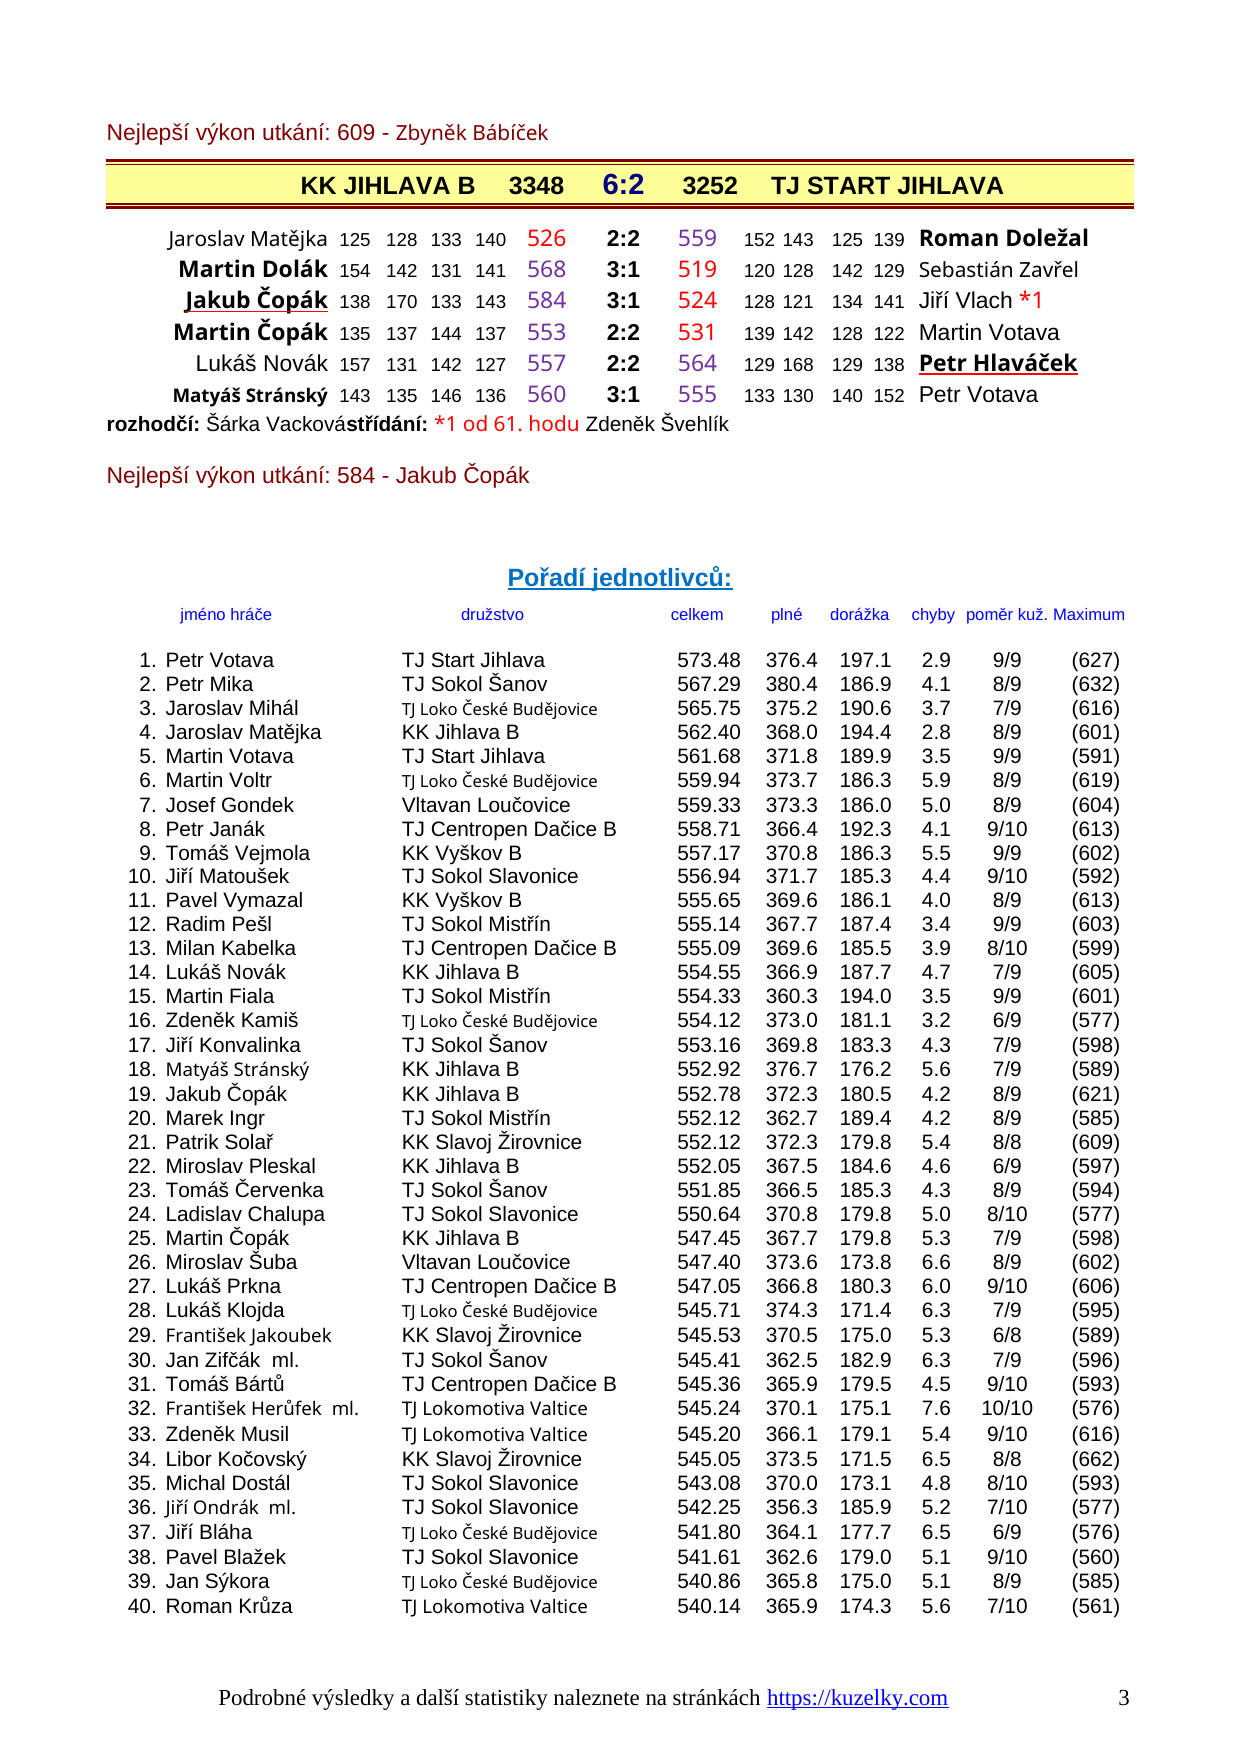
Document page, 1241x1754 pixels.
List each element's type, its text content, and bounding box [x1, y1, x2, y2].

text 8. Petr Janák TJ Centropen Dačice B 558.71 366.4 192.3 4.1 9/10 (613) [106, 816, 1134, 840]
text 18. Matyáš Stránský KK Jihlava B 552.92 376.7 176.2 5.6 7/9 (589) [106, 1057, 1134, 1082]
text 9. Tomáš Vejmola KK Vyškov B 557.17 370.8 186.3 5.5 9/9 (602) [106, 840, 1134, 864]
text 37. Jiří Bláha TJ Loko České Budějovice 541.80 364.1 177.7 6.5 6/9 (576) [106, 1520, 1134, 1544]
text 5. Martin Votava TJ Start Jihlava 561.68 371.8 189.9 3.5 9/9 (591) [106, 744, 1134, 768]
text Martin Čopák 135 137 144 137 553 2:2 531 139 142 128 122 Martin Votava [106, 316, 1134, 347]
text Pořadí jednotlivců: [94, 563, 1145, 592]
text 23. Tomáš Červenka TJ Sokol Šanov 551.85 366.5 185.3 4.3 8/9 (594) [106, 1178, 1134, 1202]
text Jaroslav Matějka 125 128 133 140 526 2:2 559 152 143 125 139 Roman Doležal [106, 222, 1134, 253]
text 39. Jan Sýkora TJ Loko České Budějovice 540.86 365.8 175.0 5.1 8/9 (585) [106, 1568, 1134, 1593]
text 15. Martin Fiala TJ Sokol Mistřín 554.33 360.3 194.0 3.5 9/9 (601) [106, 984, 1134, 1008]
text 31. Tomáš Bártů TJ Centropen Dačice B 545.36 365.9 179.5 4.5 9/10 (593) [106, 1372, 1134, 1396]
text 20. Marek Ingr TJ Sokol Mistřín 552.12 362.7 189.4 4.2 8/9 (585) [106, 1106, 1134, 1130]
text 16. Zdeněk Kamiš TJ Loko České Budějovice 554.12 373.0 181.1 3.2 6/9 (577) [106, 1008, 1134, 1033]
text 30. Jan Zifčák ml. TJ Sokol Šanov 545.41 362.5 182.9 6.3 7/9 (596) [106, 1348, 1134, 1372]
text 38. Pavel Blažek TJ Sokol Slavonice 541.61 362.6 179.0 5.1 9/10 (560) [106, 1544, 1134, 1568]
text 10. Jiří Matoušek TJ Sokol Slavonice 556.94 371.7 185.3 4.4 9/10 (592) [106, 864, 1134, 888]
text Martin Dolák 154 142 131 141 568 3:1 519 120 128 142 129 Sebastián Zavřel [106, 253, 1134, 284]
text 1. Petr Votava TJ Start Jihlava 573.48 376.4 197.1 2.9 9/9 (627) [106, 648, 1134, 672]
text 14. Lukáš Novák KK Jihlava B 554.55 366.9 187.7 4.7 7/9 (605) [106, 960, 1134, 984]
text 26. Miroslav Šuba Vltavan Loučovice 547.40 373.6 173.8 6.6 8/9 (602) [106, 1250, 1134, 1274]
text 28. Lukáš Klojda TJ Loko České Budějovice 545.71 374.3 171.4 6.3 7/9 (595) [106, 1298, 1134, 1322]
text jméno hráče družstvo celkem plné dorážka chyby poměr kuž. Maximum [106, 604, 1134, 624]
text Nejlepší výkon utkání: 609 - Zbyněk Bábíček [106, 118, 1134, 147]
text rozhodčí: Šárka Vackovástřídání: *1 od 61. hodu Zdeněk Švehlík [106, 409, 1134, 438]
text 6. Martin Voltr TJ Loko České Budějovice 559.94 373.7 186.3 5.9 8/9 (619) [106, 768, 1134, 792]
text 19. Jakub Čopák KK Jihlava B 552.78 372.3 180.5 4.2 8/9 (621) [106, 1082, 1134, 1106]
text 7. Josef Gondek Vltavan Loučovice 559.33 373.3 186.0 5.0 8/9 (604) [106, 792, 1134, 816]
text 3. Jaroslav Mihál TJ Loko České Budějovice 565.75 375.2 190.6 3.7 7/9 (616) [106, 696, 1134, 720]
text Matyáš Stránský 143 135 146 136 560 3:1 555 133 130 140 152 Petr Votava [106, 378, 1134, 409]
text 4. Jaroslav Matějka KK Jihlava B 562.40 368.0 194.4 2.8 8/9 (601) [106, 720, 1134, 744]
text 12. Radim Pešl TJ Sokol Mistřín 555.14 367.7 187.4 3.4 9/9 (603) [106, 912, 1134, 936]
text 17. Jiří Konvalinka TJ Sokol Šanov 553.16 369.8 183.3 4.3 7/9 (598) [106, 1033, 1134, 1057]
text 29. František Jakoubek KK Slavoj Žirovnice 545.53 370.5 175.0 5.3 6/8 (589) [106, 1322, 1134, 1348]
text 22. Miroslav Pleskal KK Jihlava B 552.05 367.5 184.6 4.6 6/9 (597) [106, 1154, 1134, 1178]
text 32. František Herůfek ml. TJ Lokomotiva Valtice 545.24 370.1 175.1 7.6 10/10 (576) [106, 1396, 1134, 1421]
text 25. Martin Čopák KK Jihlava B 547.45 367.7 179.8 5.3 7/9 (598) [106, 1226, 1134, 1250]
text 36. Jiří Ondrák ml. TJ Sokol Slavonice 542.25 356.3 185.9 5.2 7/10 (577) [106, 1494, 1134, 1520]
text 27. Lukáš Prkna TJ Centropen Dačice B 547.05 366.8 180.3 6.0 9/10 (606) [106, 1274, 1134, 1298]
text 24. Ladislav Chalupa TJ Sokol Slavonice 550.64 370.8 179.8 5.0 8/10 (577) [106, 1202, 1134, 1226]
text Nejlepší výkon utkání: 584 - Jakub Čopák [106, 462, 1134, 488]
text 13. Milan Kabelka TJ Centropen Dačice B 555.09 369.6 185.5 3.9 8/10 (599) [106, 936, 1134, 960]
text 34. Libor Kočovský KK Slavoj Žirovnice 545.05 373.5 171.5 6.5 8/8 (662) [106, 1447, 1134, 1471]
text 35. Michal Dostál TJ Sokol Slavonice 543.08 370.0 173.1 4.8 8/10 (593) [106, 1471, 1134, 1494]
text KK Jihlava B 3348 6:2 3252 TJ Start Jihlava [106, 165, 1134, 203]
text 2. Petr Mika TJ Sokol Šanov 567.29 380.4 186.9 4.1 8/9 (632) [106, 672, 1134, 696]
text 11. Pavel Vymazal KK Vyškov B 555.65 369.6 186.1 4.0 8/9 (613) [106, 888, 1134, 912]
text Jakub Čopák 138 170 133 143 584 3:1 524 128 121 134 141 Jiří Vlach *1 [106, 284, 1134, 316]
text 40. Roman Krůza TJ Lokomotiva Valtice 540.14 365.9 174.3 5.6 7/10 (561) [106, 1593, 1134, 1618]
text 21. Patrik Solař KK Slavoj Žirovnice 552.12 372.3 179.8 5.4 8/8 (609) [106, 1130, 1134, 1154]
text 33. Zdeněk Musil TJ Lokomotiva Valtice 545.20 366.1 179.1 5.4 9/10 (616) [106, 1421, 1134, 1447]
text Lukáš Novák 157 131 142 127 557 2:2 564 129 168 129 138 Petr Hlaváček [106, 347, 1134, 378]
